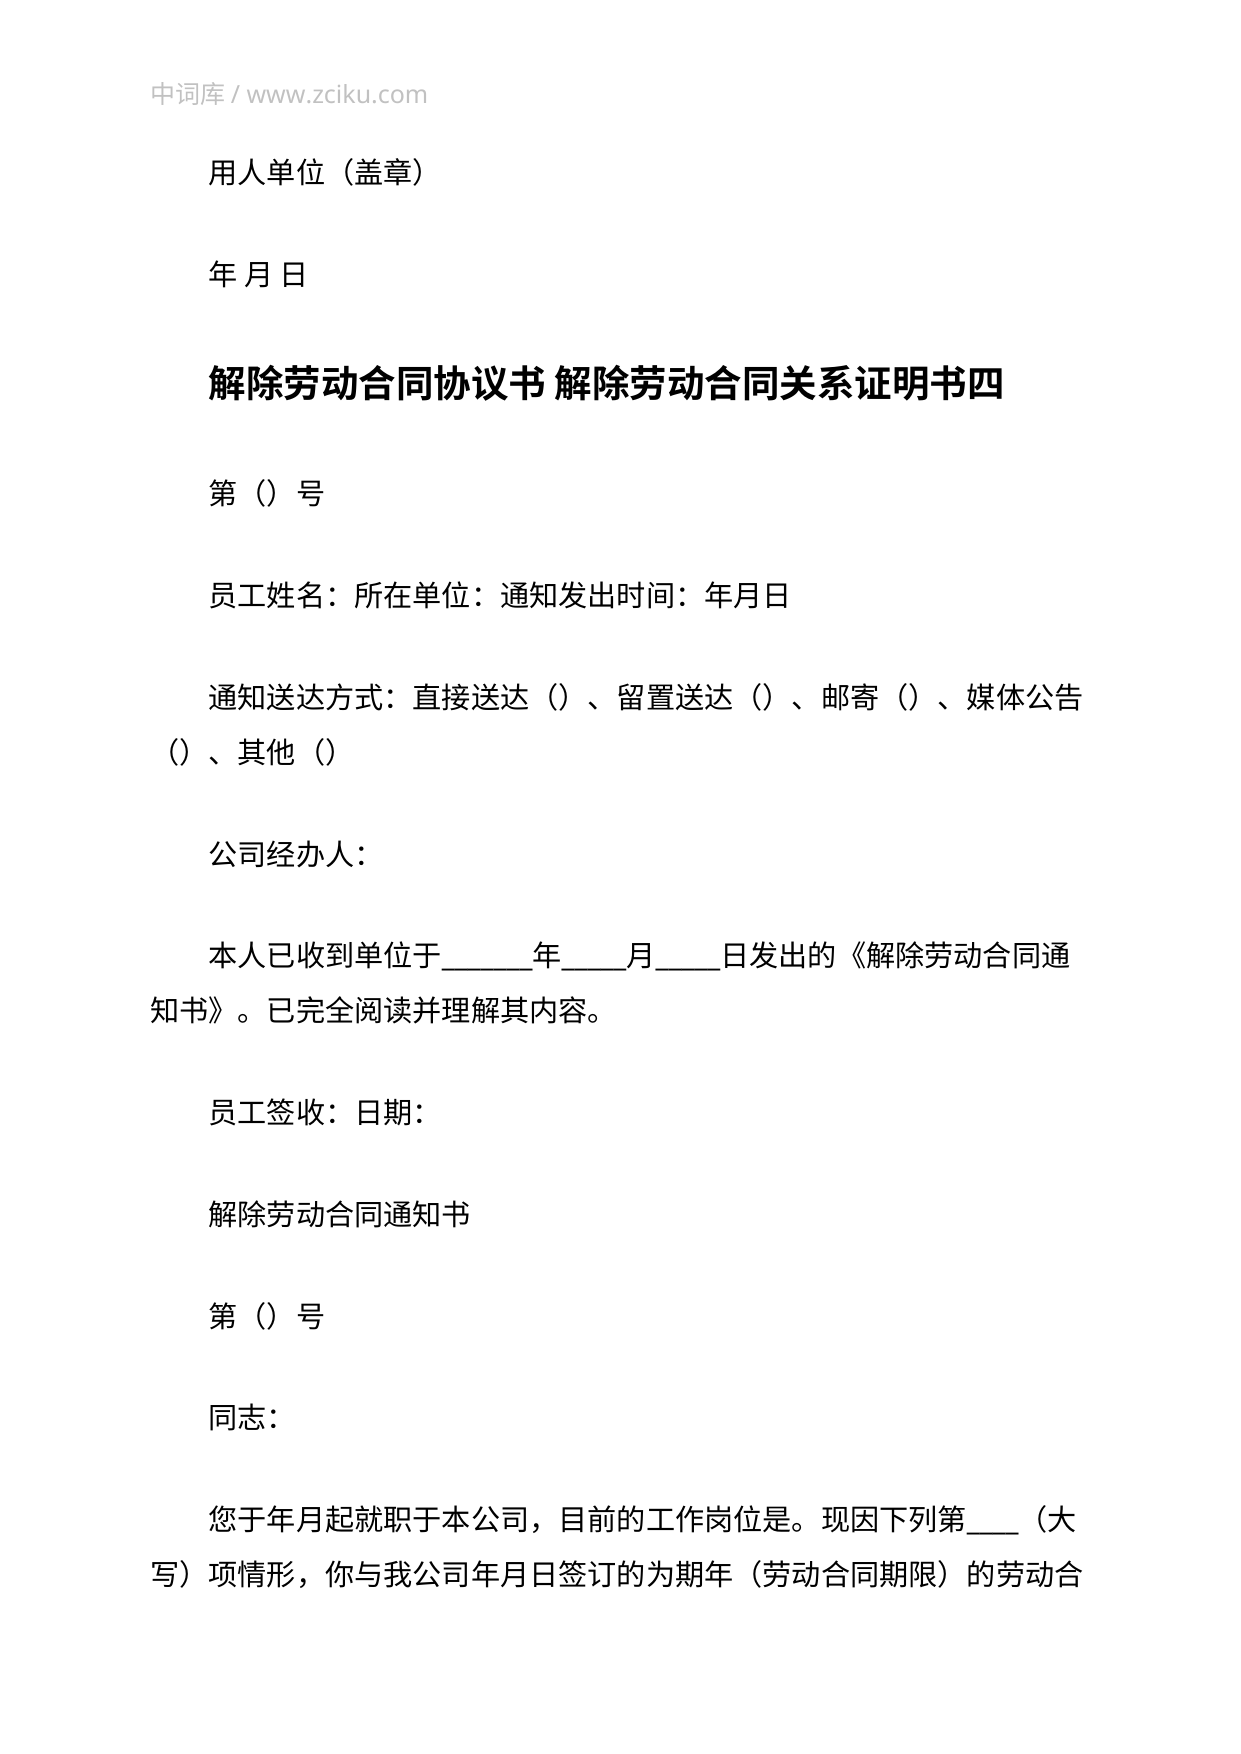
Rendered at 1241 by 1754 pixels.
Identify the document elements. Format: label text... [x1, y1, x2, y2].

text 员工姓名：所在单位：通知发出时间：年月日 [150, 573, 1090, 615]
text 同志： [150, 1395, 1090, 1437]
text 解除劳动合同协议书 解除劳动合同关系证明书四 [150, 353, 1090, 408]
text 解除劳动合同通知书 [150, 1191, 1090, 1234]
text 公司经办人： [150, 831, 1090, 873]
text 通知送达方式：直接送达（）、留置送达（）、邮寄（）、媒体公告（）、其他（） [150, 674, 1090, 772]
text 第（）号 [150, 1293, 1090, 1336]
text 第（）号 [150, 471, 1090, 513]
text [150, 1497, 1090, 1594]
text 员工签收：日期： [150, 1090, 1090, 1132]
text 本人已收到单位于_______年_____月_____日发出的《解除劳动合同通知书》。已完全阅读并理解其内容。 [150, 933, 1090, 1030]
text 用人单位（盖章） [150, 150, 1090, 192]
text 年 月 日 [150, 252, 1090, 294]
